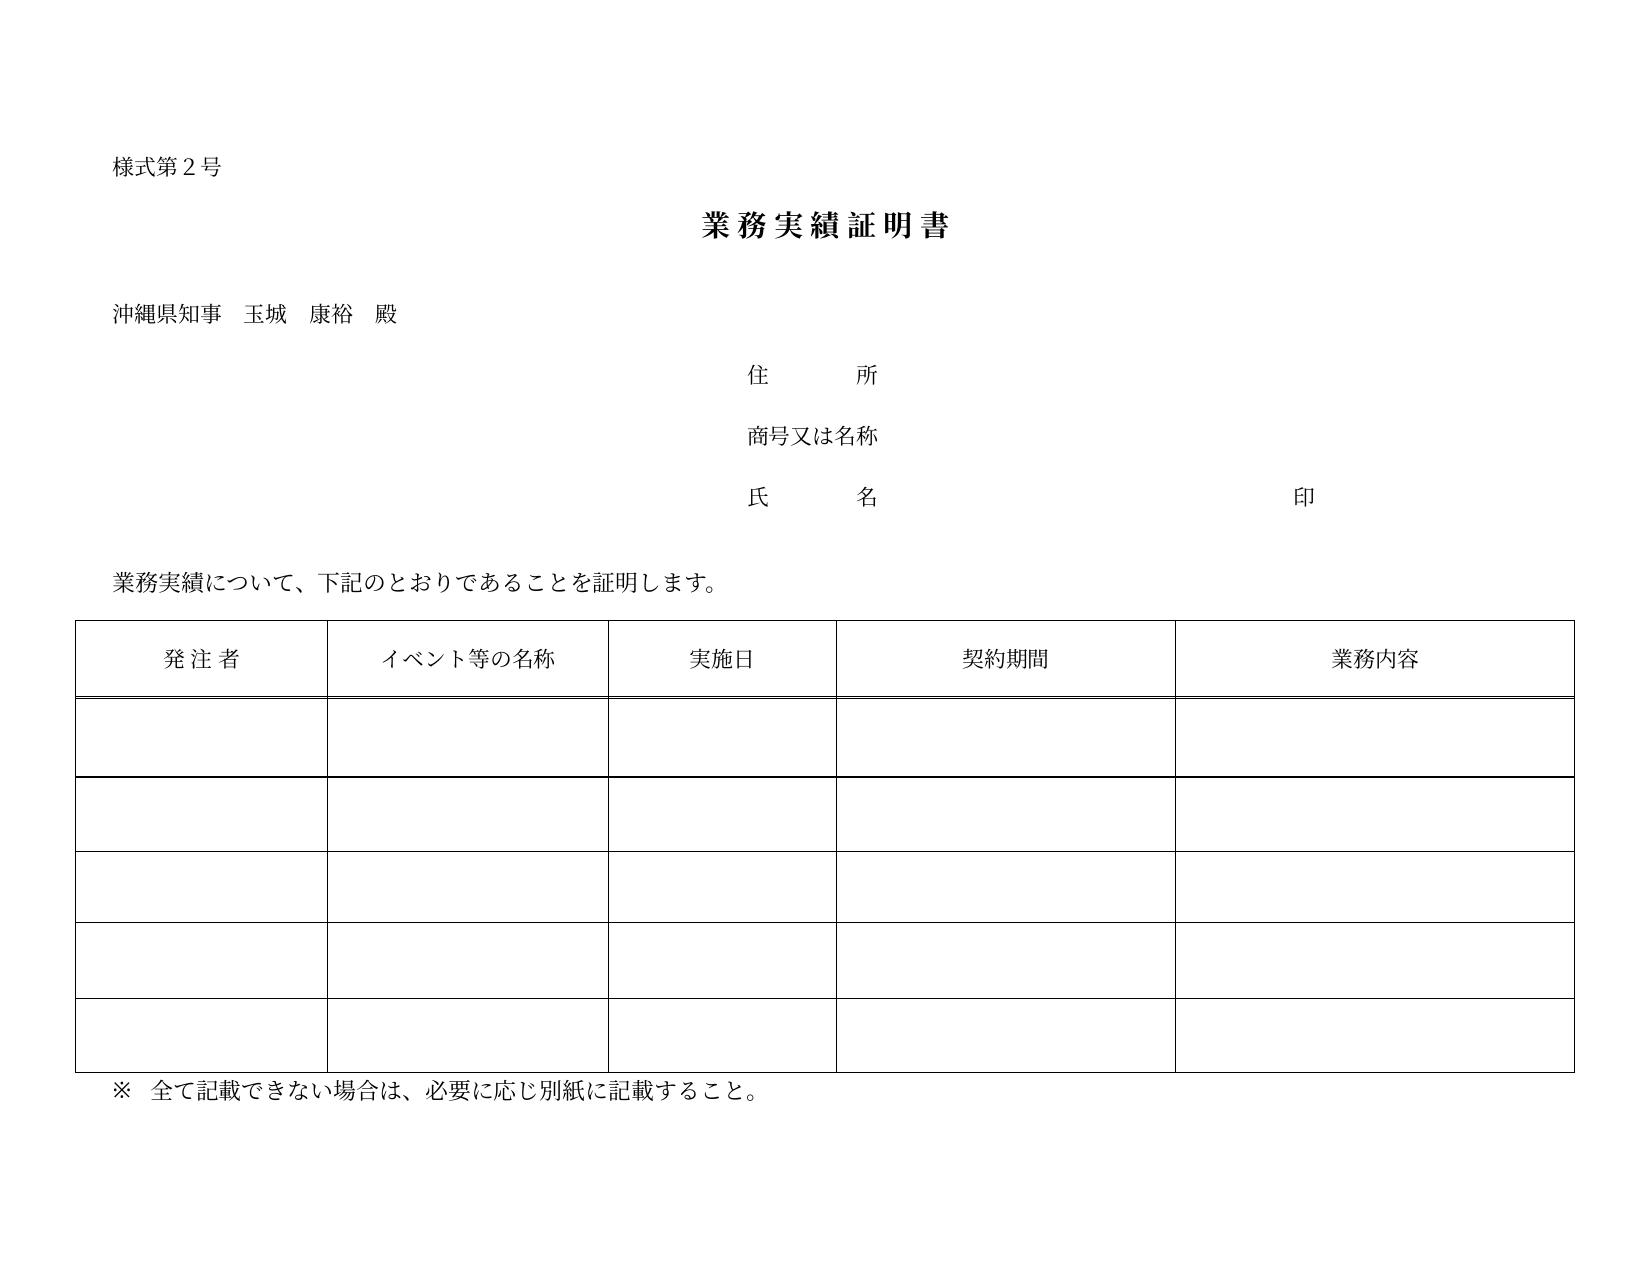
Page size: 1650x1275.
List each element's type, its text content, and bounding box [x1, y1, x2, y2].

table_header 実施日 [609, 621, 836, 696]
text 業務実績について、下記のとおりであることを証明します。 [112, 565, 1537, 598]
table_cell [609, 699, 836, 776]
table_cell [609, 923, 836, 998]
text 様式第２号 [112, 150, 1537, 181]
table_cell [328, 778, 608, 851]
table_cell [76, 852, 327, 922]
table_cell [1176, 999, 1574, 1072]
table_cell [328, 852, 608, 922]
table_header イベント等の名称 [328, 621, 608, 696]
table_cell [1176, 699, 1574, 776]
table_cell [76, 778, 327, 851]
table_cell [609, 999, 836, 1072]
text 氏 名 印 [112, 481, 1537, 512]
text 沖縄県知事 玉城 康裕 殿 [112, 297, 1537, 328]
text 業 務 実 績 証 明 書 [112, 203, 1537, 245]
list 全て記載できない場合は、必要に応じ別紙に記載すること。 [112, 1073, 1537, 1106]
table_cell [837, 852, 1175, 922]
table_cell [1176, 923, 1574, 998]
table_cell [837, 778, 1175, 851]
table_cell [1176, 852, 1574, 922]
table_cell [609, 852, 836, 922]
table_cell [837, 999, 1175, 1072]
table_cell [328, 699, 608, 776]
table_cell [837, 699, 1175, 776]
table_cell [76, 999, 327, 1072]
text 住 所 [112, 358, 1537, 389]
table_cell [76, 699, 327, 776]
text 商号又は名称 [112, 419, 1537, 451]
table_cell [76, 923, 327, 998]
table_header 業務内容 [1176, 621, 1574, 696]
table_cell [328, 923, 608, 998]
table_cell [1176, 778, 1574, 851]
table_header 契約期間 [837, 621, 1175, 696]
table_cell [328, 999, 608, 1072]
table_cell [837, 923, 1175, 998]
table_header 発 注 者 [76, 621, 327, 696]
table_cell [609, 778, 836, 851]
